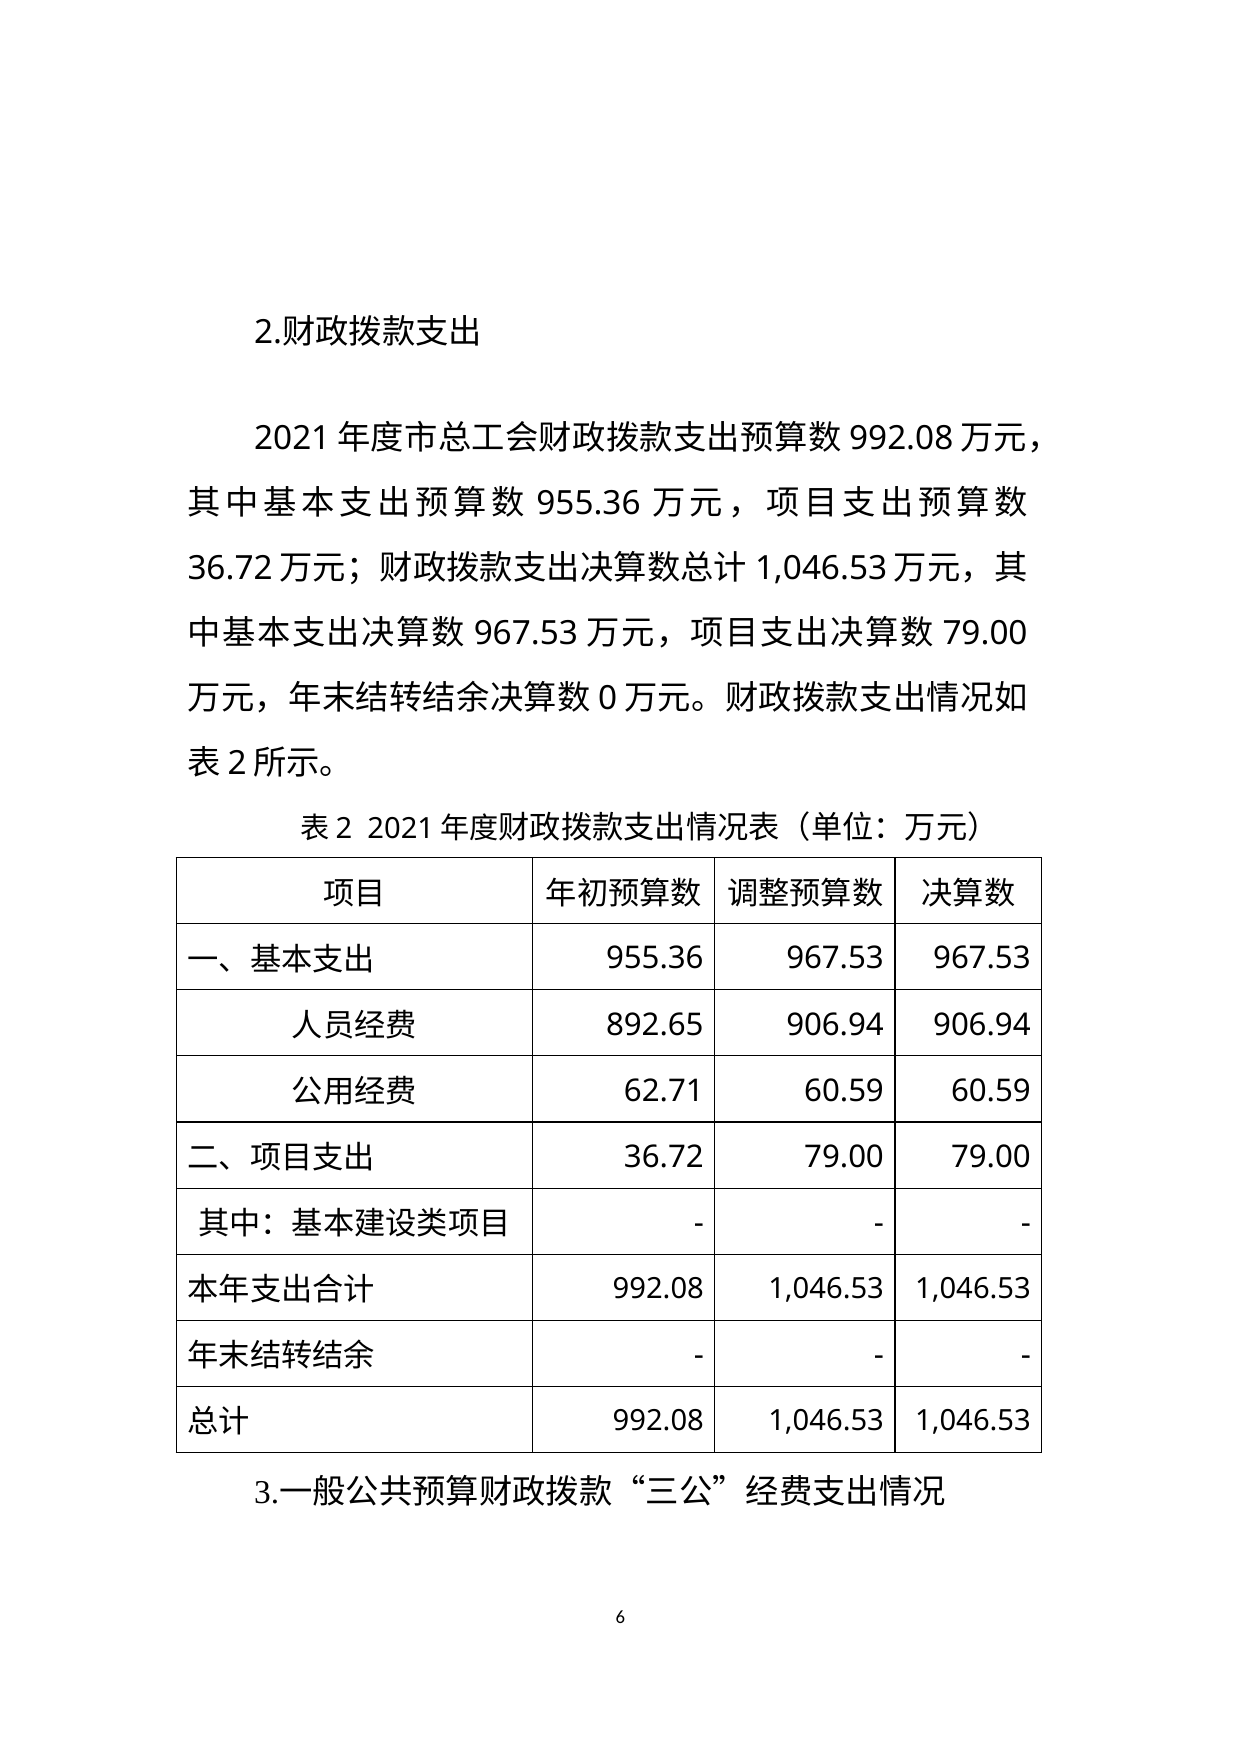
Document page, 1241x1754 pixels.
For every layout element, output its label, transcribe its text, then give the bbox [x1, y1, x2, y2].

text 3.一般公共预算财政拨款“三公”经费支出情况 [187, 1457, 1053, 1522]
table_cell 1,046.53 [896, 1255, 1041, 1319]
table_cell 967.53 [715, 924, 894, 989]
table_cell 967.53 [896, 924, 1041, 989]
table_cell 1,046.53 [715, 1387, 894, 1452]
table_cell 955.36 [533, 924, 714, 989]
table_cell 992.08 [533, 1387, 714, 1452]
table_cell 906.94 [715, 990, 894, 1055]
table_cell 其中：基本建设类项目 [177, 1189, 532, 1253]
table_cell 1,046.53 [896, 1387, 1041, 1452]
text 表2 2021年度财政拨款支出情况表（单位：万元） [187, 792, 1053, 857]
table_cell 36.72 [533, 1123, 714, 1187]
table_cell 992.08 [533, 1255, 714, 1319]
table_cell - [533, 1321, 714, 1386]
table_cell - [715, 1321, 894, 1386]
table_cell 79.00 [896, 1123, 1041, 1187]
table_header 调整预算数 [715, 858, 894, 923]
table_cell - [715, 1189, 894, 1253]
table_cell 60.59 [896, 1056, 1041, 1121]
table_cell - [533, 1189, 714, 1253]
table_cell - [896, 1321, 1041, 1386]
table_cell 公用经费 [177, 1056, 532, 1121]
subtitle 2.财政拨款支出 [187, 296, 1053, 361]
table_cell 二、项目支出 [177, 1123, 532, 1187]
table_cell 892.65 [533, 990, 714, 1055]
text 2021年度市总工会财政拨款支出预算数992.08万元，其中基本支出预算数955.36万元，项目支出预算数36.72万元；财政拨款支出决算数总计1,046.53万元，其中基本支出决算数967.53万元，项目支出决算数79.00万元，年末结转结余决算数0万元。财政拨款支出情况如表2所示。 [187, 402, 1028, 792]
table_cell 1,046.53 [715, 1255, 894, 1319]
table_header 决算数 [896, 858, 1041, 923]
table_cell 本年支出合计 [177, 1255, 532, 1319]
table_header 项目 [177, 858, 532, 923]
table_cell - [896, 1189, 1041, 1253]
table_cell 62.71 [533, 1056, 714, 1121]
table_cell 一、基本支出 [177, 924, 532, 989]
table_cell 总计 [177, 1387, 532, 1452]
table_cell 906.94 [896, 990, 1041, 1055]
table_cell 年末结转结余 [177, 1321, 532, 1386]
table_cell 60.59 [715, 1056, 894, 1121]
table_cell 人员经费 [177, 990, 532, 1055]
table_cell 79.00 [715, 1123, 894, 1187]
table_header 年初预算数 [533, 858, 714, 923]
